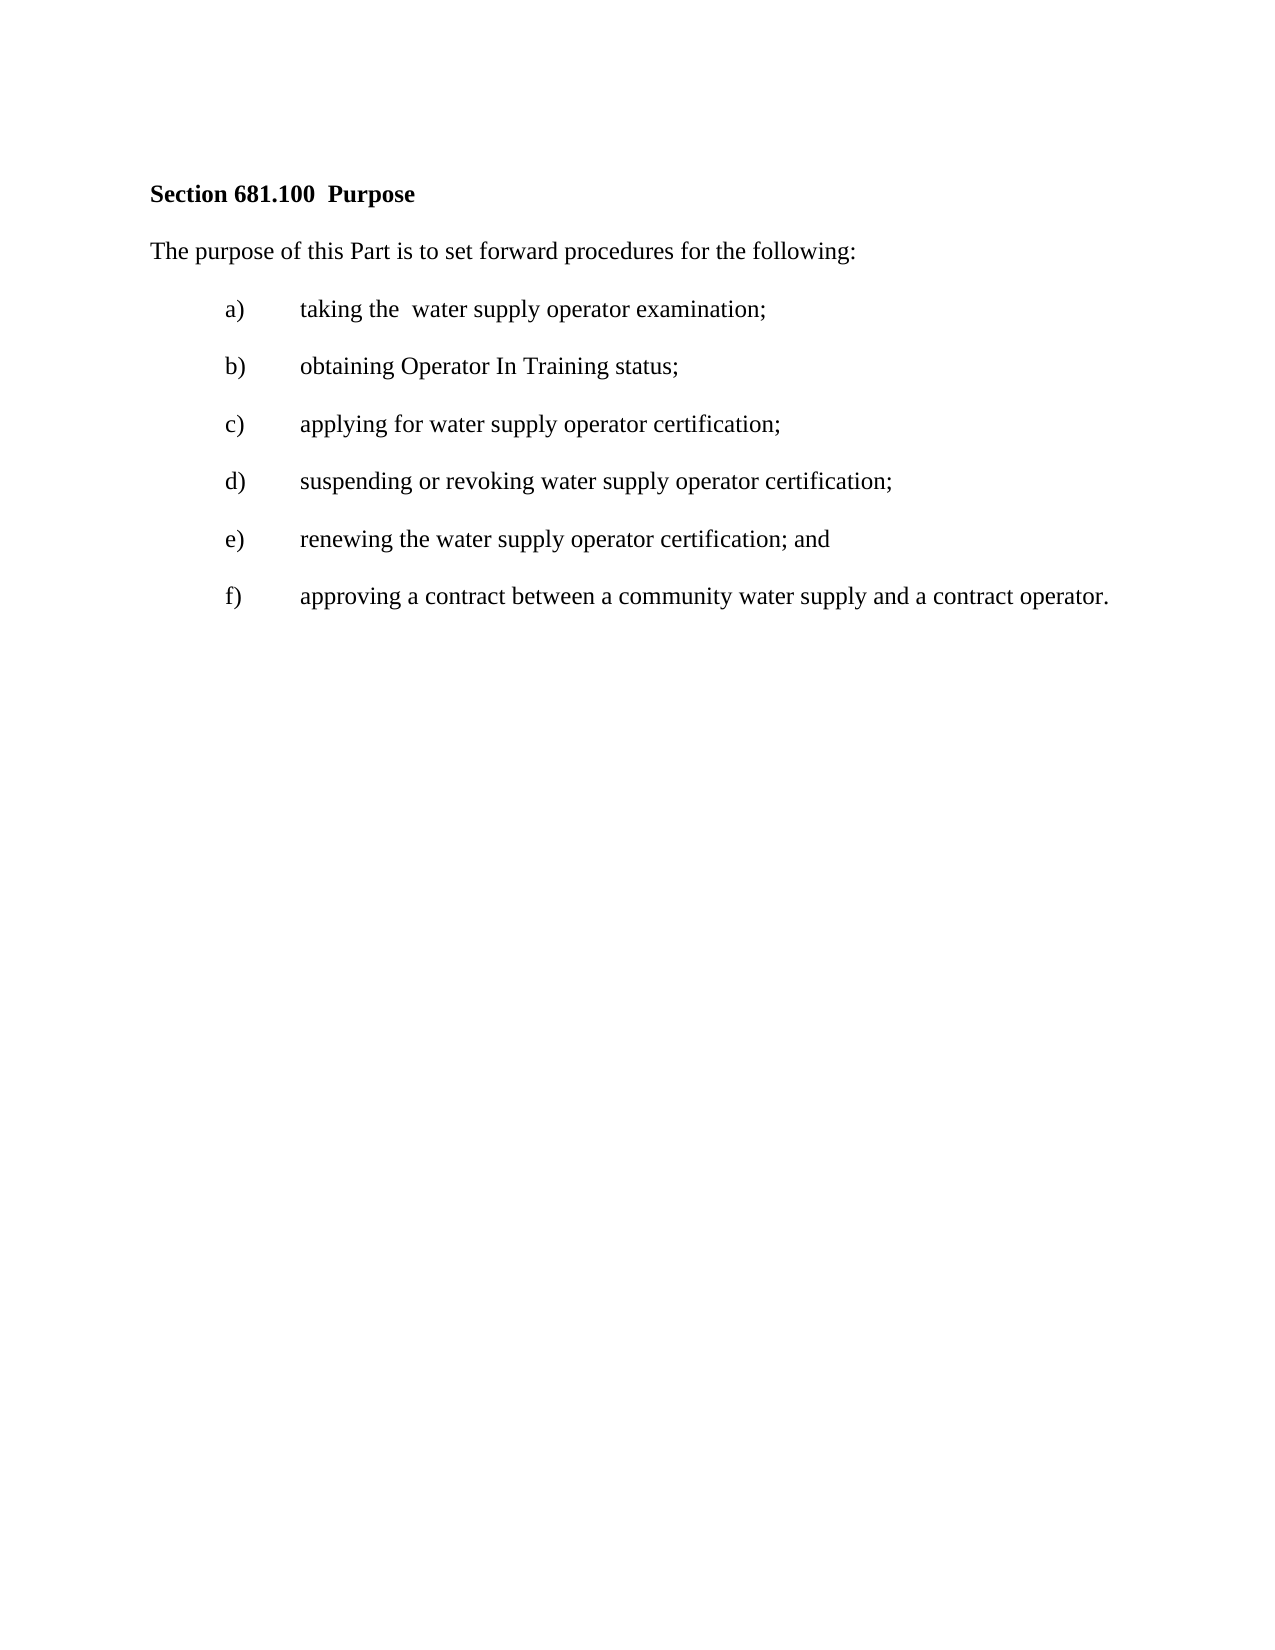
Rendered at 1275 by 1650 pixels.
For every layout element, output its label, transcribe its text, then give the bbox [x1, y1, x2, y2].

text The purpose of this Part is to set forward procedures for the following: [150, 236, 1125, 265]
text b) obtaining Operator In Training status; [150, 351, 1125, 380]
text c) applying for water supply operator certification; [150, 409, 1125, 437]
text a) taking the water supply operator examination; [150, 294, 1125, 322]
text Section 681.100 Purpose [150, 179, 1125, 207]
text d) suspending or revoking water supply operator certification; [150, 466, 1125, 495]
text f) approving a contract between a community water supply and a contract operator. [150, 581, 1125, 610]
text e) renewing the water supply operator certification; and [150, 524, 1125, 552]
